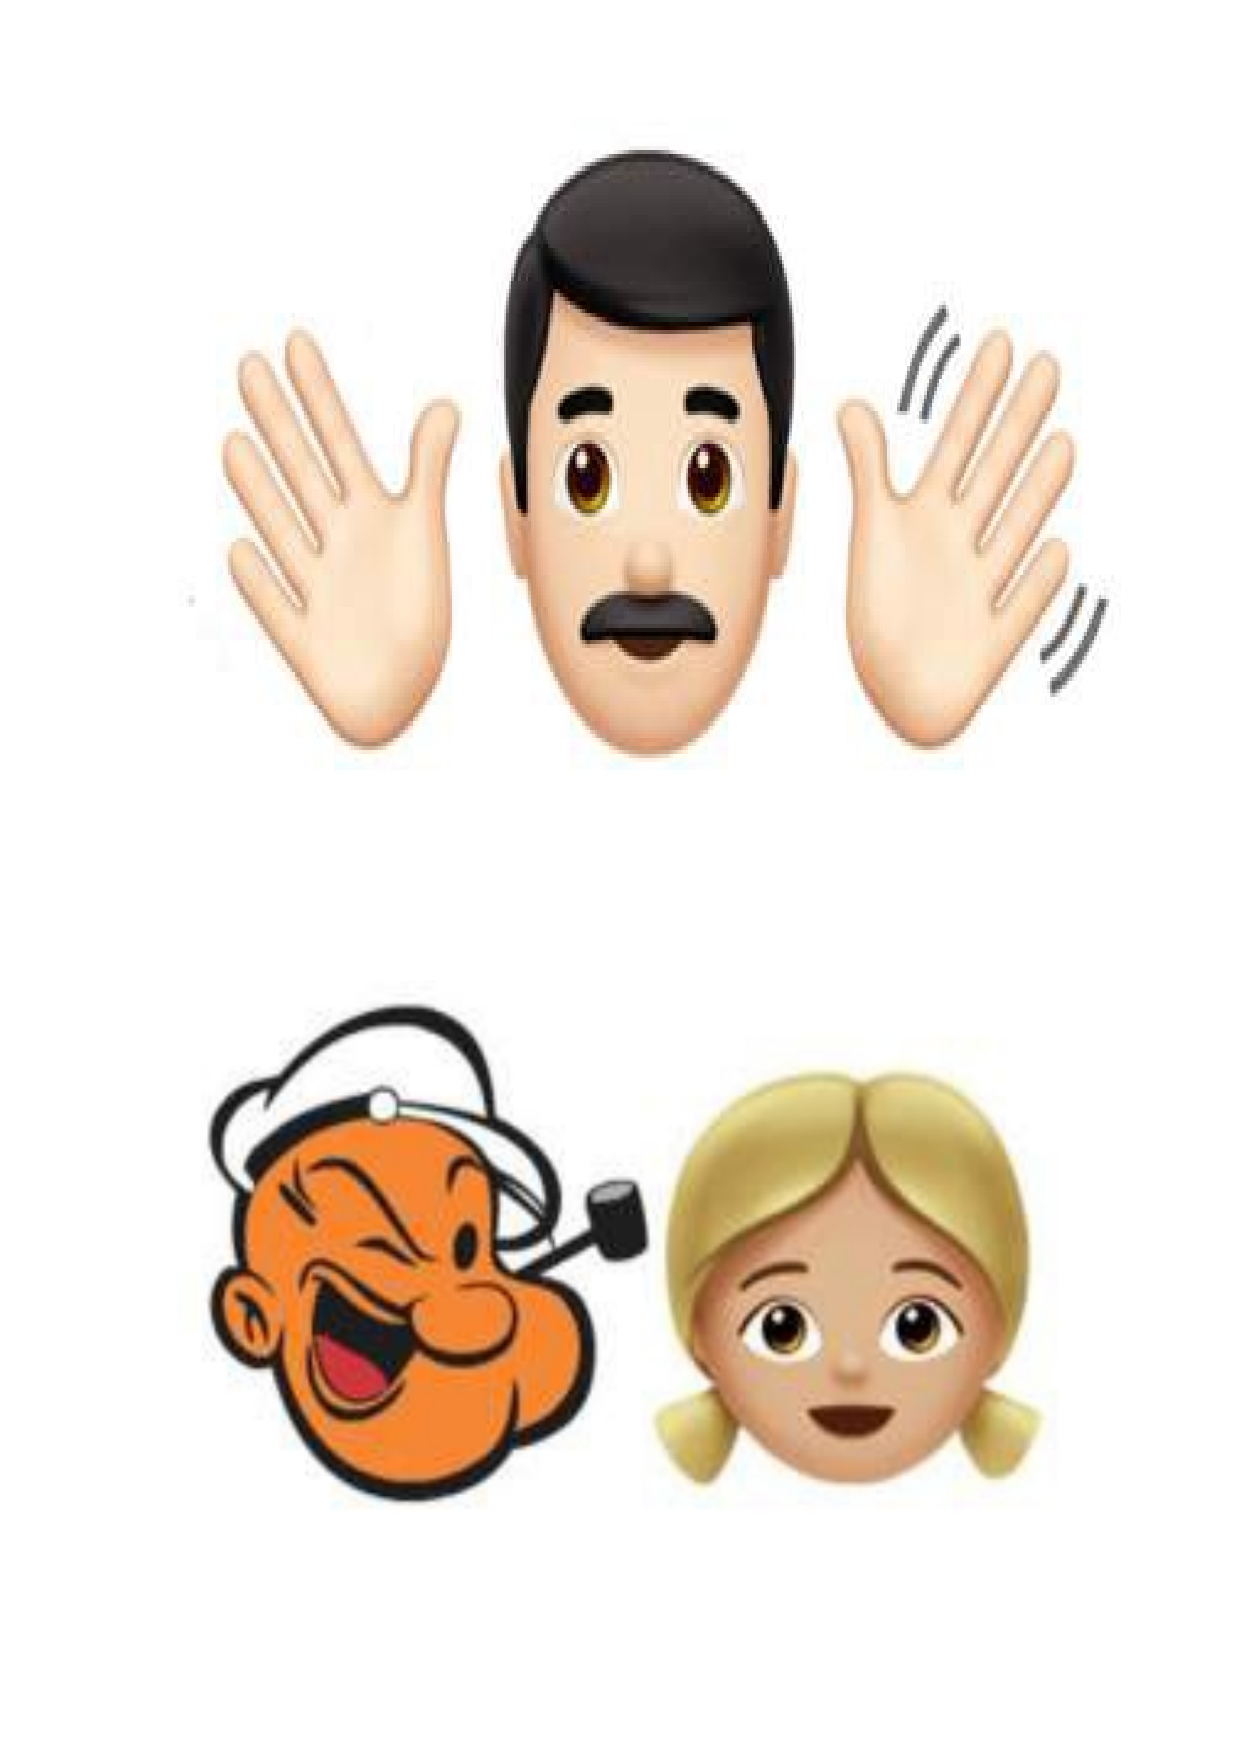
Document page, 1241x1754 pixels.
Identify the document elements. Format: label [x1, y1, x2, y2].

picture [177, 118, 1160, 775]
picture [177, 980, 1241, 1517]
